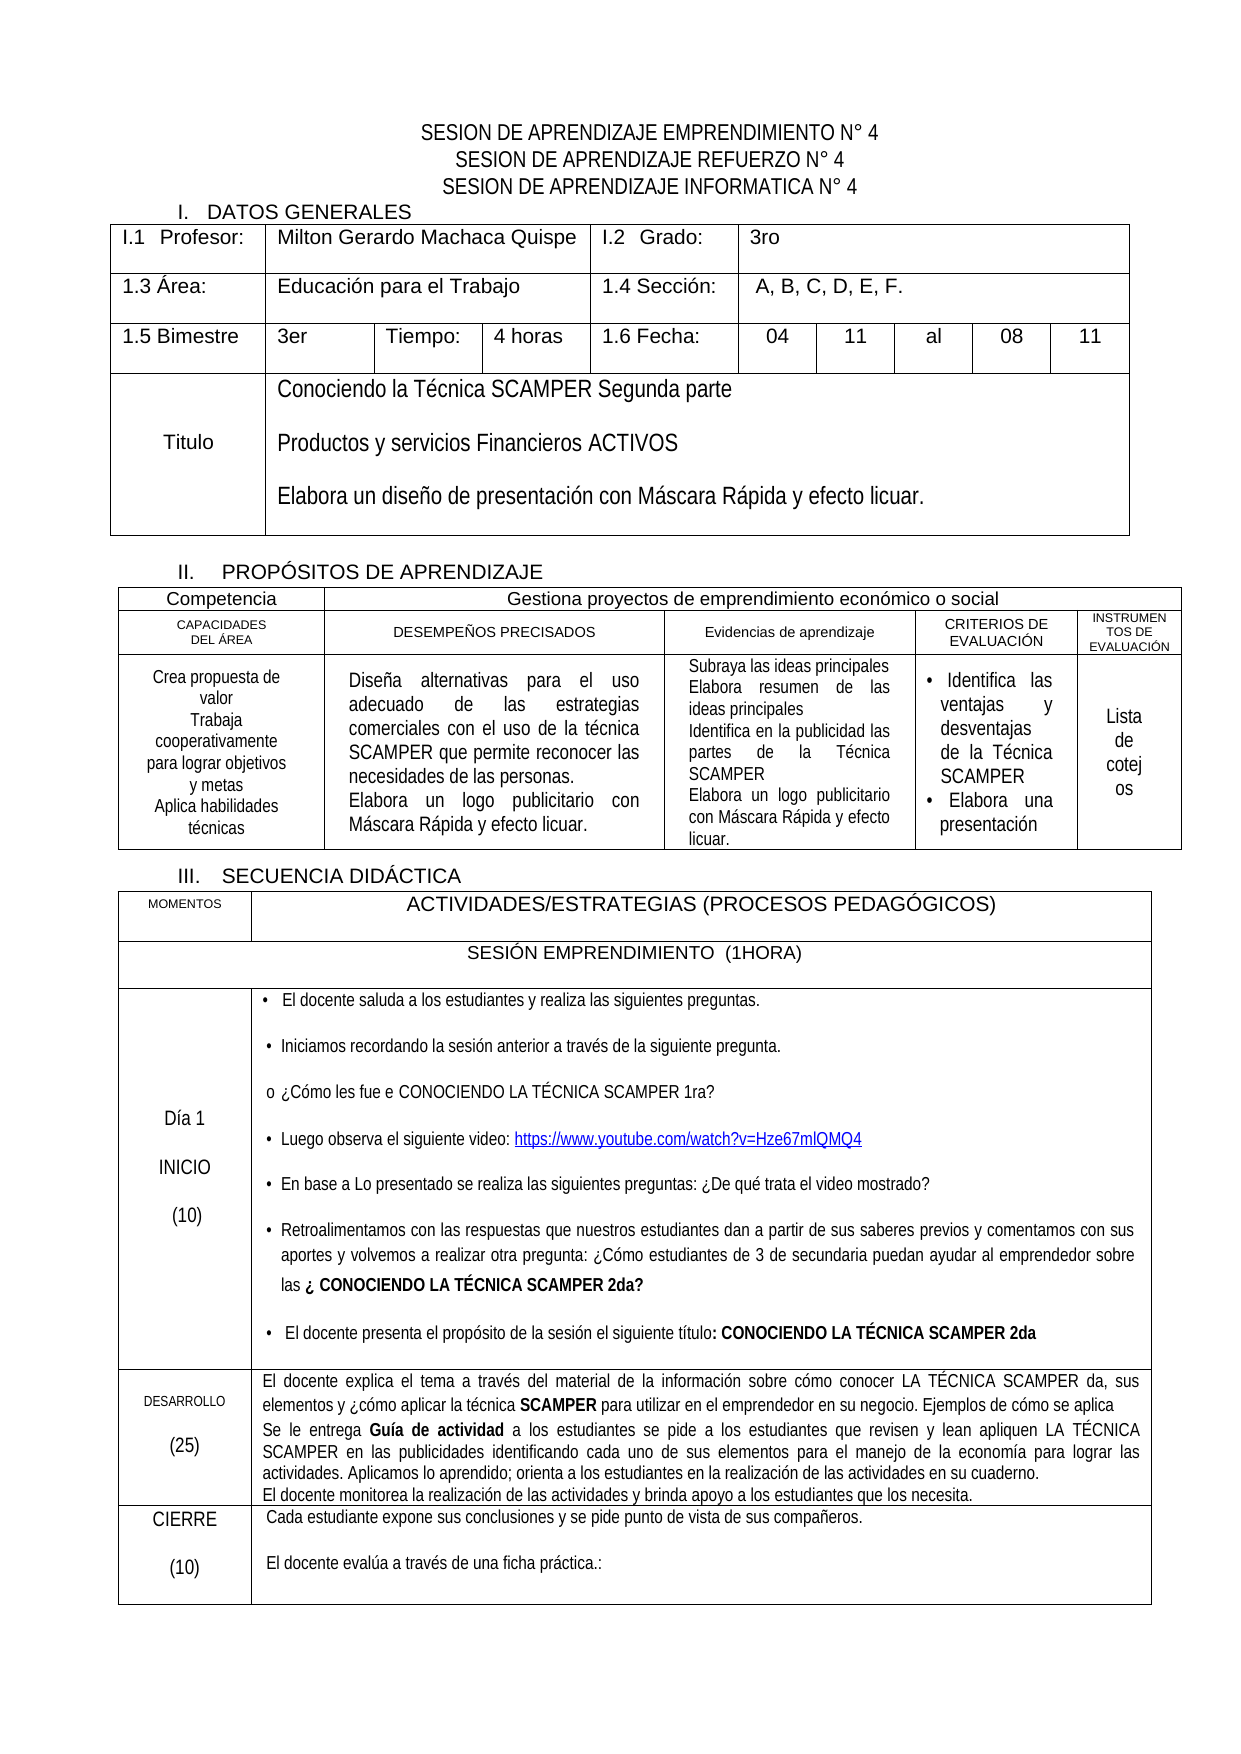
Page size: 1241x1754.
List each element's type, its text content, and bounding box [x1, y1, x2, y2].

table_cell 1.5 Bimestre [111, 324, 265, 373]
table_cell Subraya las ideas principales Elabora resumen de las ideas principales Identifica en la publicidad las partes de la Técnica SCAMPER Elabora un logo publicitario con Máscara Rápida y efecto licuar. [665, 655, 915, 849]
table_cell Tiempo: [375, 324, 482, 373]
table_header MOMENTOS [119, 892, 251, 941]
table_cell Crea propuesta de valor Trabaja cooperativamente para lograr objetivos y metas Aplica habilidades técnicas [119, 655, 324, 849]
table_cell 3er [266, 324, 374, 373]
table_cell 08 [973, 324, 1050, 373]
table_cell Titulo [111, 374, 265, 534]
text SESION DE APRENDIZAJE INFORMATICA N° 4 [177, 173, 1122, 200]
table_cell Educación para el Trabajo [266, 274, 590, 323]
table_cell al [895, 324, 972, 373]
table_cell DESARROLLO (25) [119, 1370, 251, 1505]
table_cell • El docente saluda a los estudiantes y realiza las siguientes preguntas. • Iniciamos recordando la sesión anterior a través de la siguiente pregunta. o ¿Cómo les fue e CONOCIENDO LA TÉCNICA SCAMPER 1ra? • Luego observa el siguiente video: https://www.youtube.com/watch?v=Hze67mlQMQ4 • En base a Lo presentado se realiza las siguientes preguntas: ¿De qué trata el video mostrado? • Retroalimentamos con las respuestas que nuestros estudiantes dan a partir de sus saberes previos y comentamos con sus aportes y volvemos a realizar otra pregunta: ¿Cómo estudiantes de 3 de secundaria puedan ayudar al emprendedor sobre las ¿ CONOCIENDO LA TÉCNICA SCAMPER 2da? • El docente presenta el propósito de la sesión el siguiente título: CONOCIENDO LA TÉCNICA SCAMPER 2da [252, 989, 1151, 1368]
table_cell Lista de cotejos [1078, 655, 1181, 849]
table_cell 11 [817, 324, 894, 373]
table_cell El docente explica el tema a través del material de la información sobre cómo conocer LA TÉCNICA SCAMPER da, sus elementos y ¿cómo aplicar la técnica SCAMPER para utilizar en el emprendedor en su negocio. Ejemplos de cómo se aplica Se le entrega Guía de actividad a los estudiantes se pide a los estudiantes que revisen y lean apliquen LA TÉCNICA SCAMPER en las publicidades identificando cada uno de sus elementos para el manejo de la economía para lograr las actividades. Aplicamos lo aprendido; orienta a los estudiantes en la realización de las actividades en su cuaderno. El docente monitorea la realización de las actividades y brinda apoyo a los estudiantes que los necesita. [252, 1370, 1151, 1505]
table_cell 1.6 Fecha: [591, 324, 738, 373]
table_cell Diseña alternativas para el uso adecuado de las estrategias comerciales con el uso de la técnica SCAMPER que permite reconocer las necesidades de las personas. Elabora un logo publicitario con Máscara Rápida y efecto licuar. [325, 655, 664, 849]
list SECUENCIA DIDÁCTICA [177, 864, 1122, 888]
table_header 3ro [739, 225, 1129, 273]
table_cell Día 1 INICIO (10) [119, 989, 251, 1368]
table_cell • Identifica las ventajas y desventajas de la Técnica SCAMPER • Elabora una presentación [916, 655, 1077, 849]
table_header Profesor: [111, 225, 265, 273]
table_header Gestiona proyectos de emprendimiento económico o social [325, 588, 1181, 610]
table_header Milton Gerardo Machaca Quispe [266, 225, 590, 273]
text SESION DE APRENDIZAJE EMPRENDIMIENTO N° 4 [177, 119, 1122, 145]
table_cell SESIÓN EMPRENDIMIENTO (1HORA) [119, 942, 1151, 988]
table_cell 11 [1051, 324, 1129, 373]
table_cell 1.4 Sección: [591, 274, 738, 323]
table_cell 1.3 Área: [111, 274, 265, 323]
table_header Competencia [119, 588, 324, 610]
table_cell A, B, C, D, E, F. [739, 274, 1129, 323]
table_cell Conociendo la Técnica SCAMPER Segunda parte Productos y servicios Financieros ACTIVOS Elabora un diseño de presentación con Máscara Rápida y efecto licuar. [266, 374, 1129, 534]
table_header ACTIVIDADES/ESTRATEGIAS (PROCESOS PEDAGÓGICOS) [252, 892, 1151, 941]
table_cell CRITERIOS DE EVALUACIÓN [916, 611, 1077, 654]
table_cell 04 [739, 324, 816, 373]
table_cell CAPACIDADES DEL ÁREA [119, 611, 324, 654]
table_cell INSTRUMENTOS DE EVALUACIÓN [1078, 611, 1181, 654]
table_header Grado: [591, 225, 738, 273]
table_cell DESEMPEÑOS PRECISADOS [325, 611, 664, 654]
text SESION DE APRENDIZAJE REFUERZO N° 4 [177, 146, 1122, 172]
table_cell Evidencias de aprendizaje [665, 611, 915, 654]
table_cell 4 horas [483, 324, 590, 373]
list PROPÓSITOS DE APRENDIZAJE [177, 559, 1122, 583]
list DATOS GENERALES [177, 200, 1122, 224]
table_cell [252, 1506, 1151, 1603]
table_cell CIERRE (10) [119, 1506, 251, 1603]
